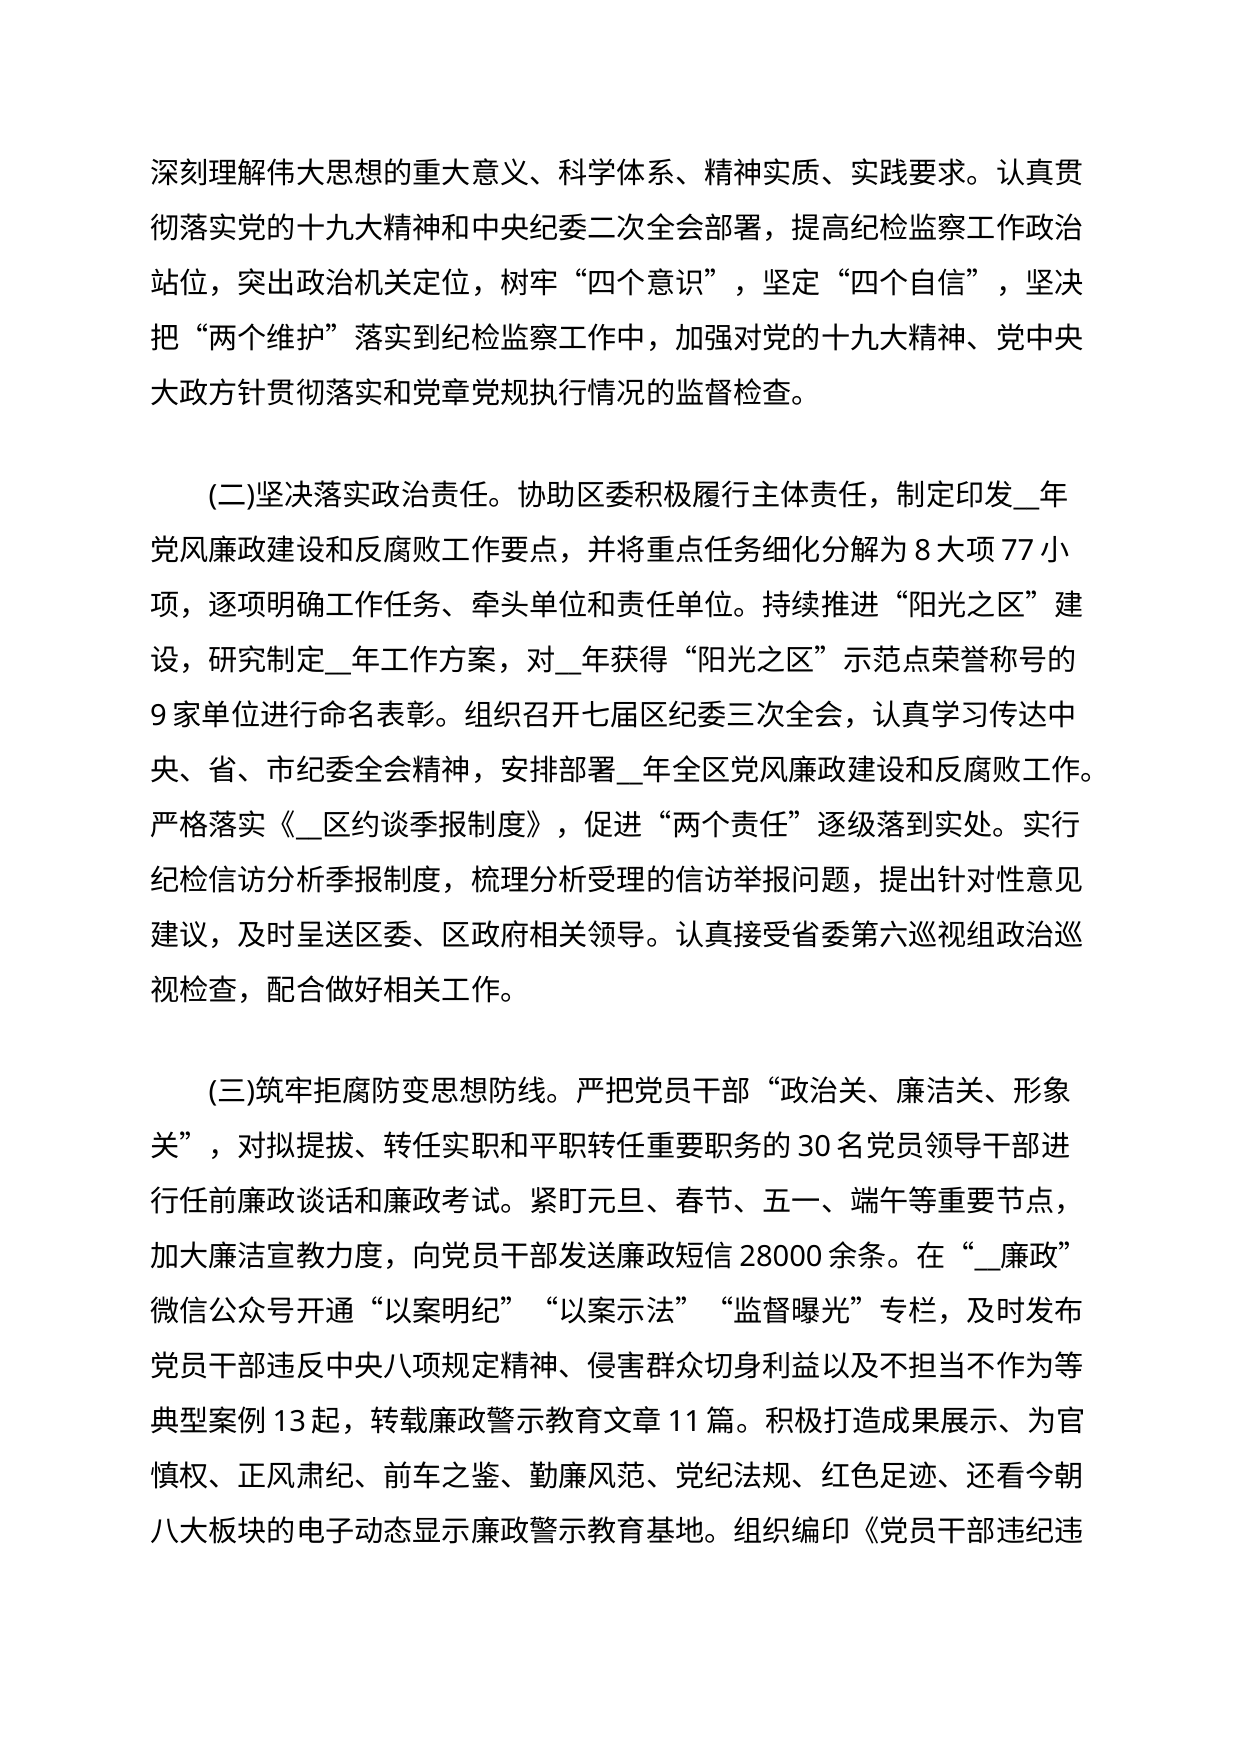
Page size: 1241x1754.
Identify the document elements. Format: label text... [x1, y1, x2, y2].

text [150, 150, 1090, 412]
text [150, 1068, 1090, 1550]
text (二)坚决落实政治责任。协助区委积极履行主体责任，制定印发__年党风廉政建设和反腐败工作要点，并将重点任务细化分解为8大项77小项，逐项明确工作任务、牵头单位和责任单位。持续推进“阳光之区”建设，研究制定__年工作方案，对__年获得“阳光之区”示范点荣誉称号的9家单位进行命名表彰。组织召开七届区纪委三次全会，认真学习传达中央、省、市纪委全会精神，安排部署__年全区党风廉政建设和反腐败工作。严格落实《__区约谈季报制度》，促进“两个责任”逐级落到实处。实行纪检信访分析季报制度，梳理分析受理的信访举报问题，提出针对性意见建议，及时呈送区委、区政府相关领导。认真接受省委第六巡视组政治巡视检查，配合做好相关工作。 [150, 471, 1090, 1008]
